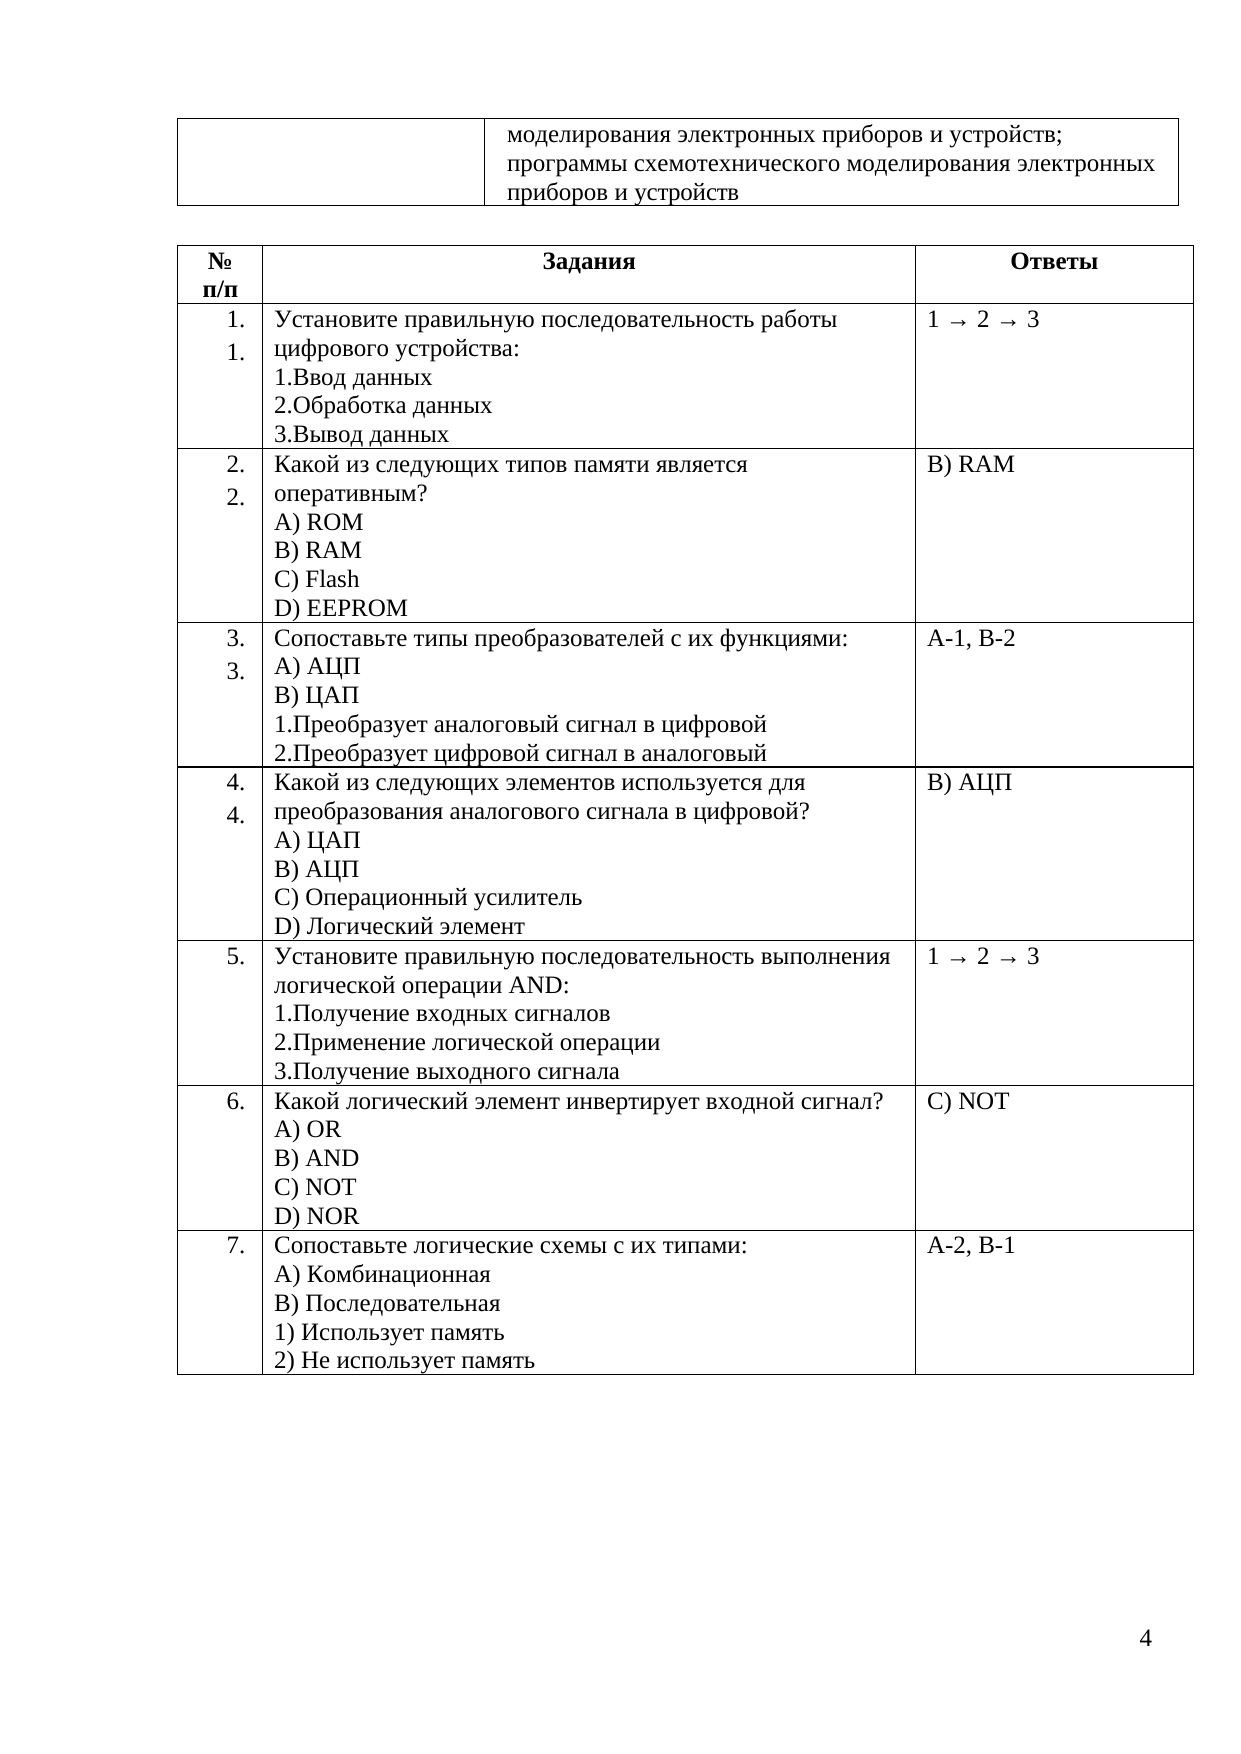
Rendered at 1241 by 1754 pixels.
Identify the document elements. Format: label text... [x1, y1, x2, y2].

table_cell 2. [178, 449, 262, 622]
table_cell Какой из следующих типов памяти является оперативным? A) ROM B) RAM C) Flash D) EEPROM [263, 449, 915, 622]
table_cell [178, 941, 262, 1085]
table_cell 1 → 2 → 3 [916, 304, 1193, 448]
table_cell 4. [178, 768, 262, 940]
table_cell 1 → 2 → 3 [916, 941, 1193, 1085]
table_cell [178, 119, 484, 205]
table_header Ответы [916, 246, 1193, 303]
table_cell [178, 1086, 262, 1229]
table_cell Установите правильную последовательность работы цифрового устройства: 1.Ввод данных 2.Обработка данных 3.Вывод данных [263, 304, 915, 448]
table_cell Какой логический элемент инвертирует входной сигнал? A) OR B) AND C) NOT D) NOR [263, 1086, 915, 1229]
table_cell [485, 119, 1178, 205]
table_cell B) АЦП [916, 768, 1193, 940]
table_cell Сопоставьте логические схемы с их типами: A) Комбинационная B) Последовательная 1) Использует память 2) Не использует память [263, 1231, 915, 1374]
table_cell [178, 1231, 262, 1374]
table_cell Сопоставьте типы преобразователей с их функциями: A) АЦП B) ЦАП 1.Преобразует аналоговый сигнал в цифровой 2.Преобразует цифровой сигнал в аналоговый [263, 623, 915, 766]
table_cell Установите правильную последовательность выполнения логической операции AND: 1.Получение входных сигналов 2.Применение логической операции 3.Получение выходного сигнала [263, 941, 915, 1085]
table_header Задания [263, 246, 915, 303]
table_cell A-2, B-1 [916, 1231, 1193, 1374]
table_cell C) NOT [916, 1086, 1193, 1229]
table_cell A-1, B-2 [916, 623, 1193, 766]
table_cell B) RAM [916, 449, 1193, 622]
table_cell 3. [178, 623, 262, 766]
table_header № п/п [178, 246, 262, 303]
table_cell 1. [178, 304, 262, 448]
table_cell Какой из следующих элементов используется для преобразования аналогового сигнала в цифровой? A) ЦАП B) АЦП C) Операционный усилитель D) Логический элемент [263, 768, 915, 940]
